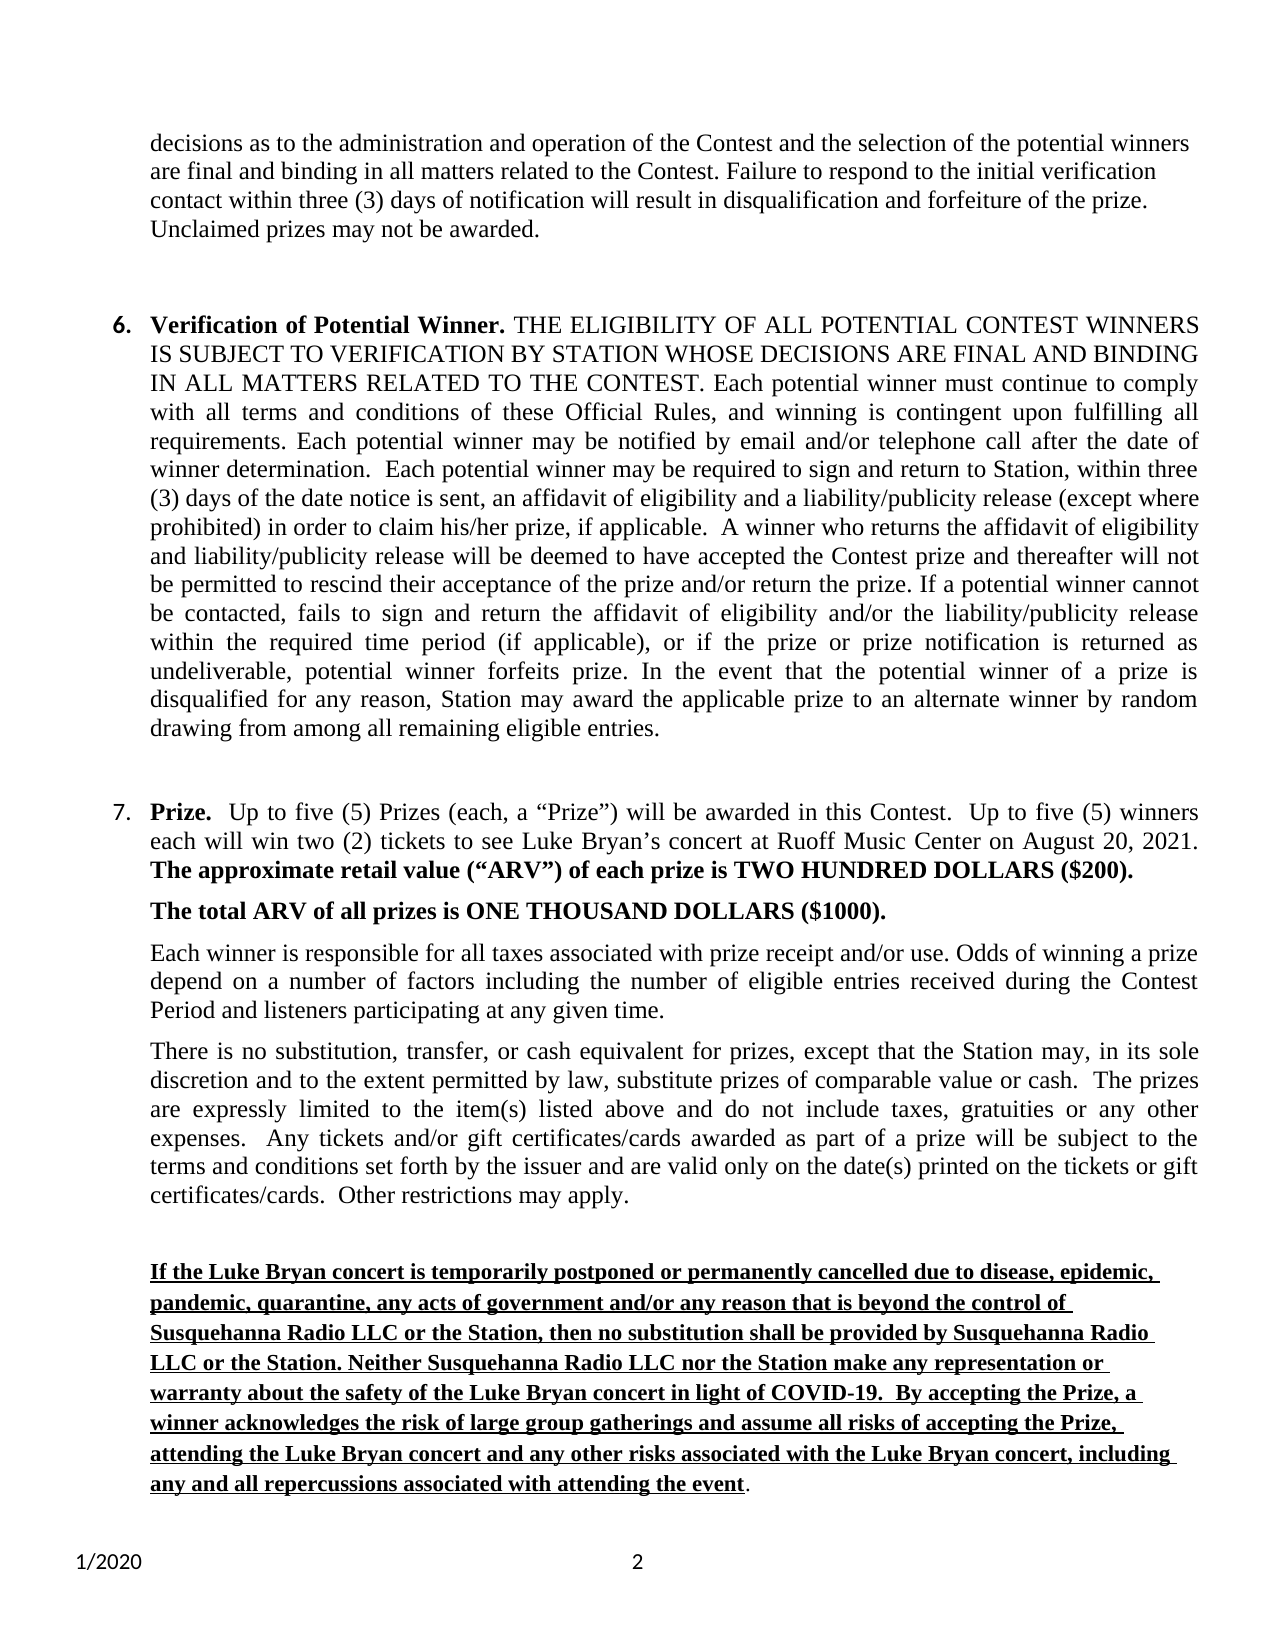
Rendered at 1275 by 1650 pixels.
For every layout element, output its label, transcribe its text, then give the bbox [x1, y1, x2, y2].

list Verification of Potential Winner. THE ELIGIBILITY OF ALL POTENTIAL CONTEST WINNERS IS SUBJECT TO VERIFICATION BY STATION WHOSE DECISIONS ARE FINAL AND BINDING IN ALL MATTERS RELATED TO THE CONTEST. Each potential winner must continue to comply with all terms and conditions of these Official Rules, and winning is contingent upon fulfilling all requirements. Each potential winner may be notified by email and/or telephone call after the date of winner determination. Each potential winner may be required to sign and return to Station, within three (3) days of the date notice is sent, an affidavit of eligibility and a liability/publicity release (except where prohibited) in order to claim his/her prize, if applicable. A winner who returns the affidavit of eligibility and liability/publicity release will be deemed to have accepted the Contest prize and thereafter will not be permitted to rescind their acceptance of the prize and/or return the prize. If a potential winner cannot be contacted, fails to sign and return the affidavit of eligibility and/or the liability/publicity release within the required time period (if applicable), or if the prize or prize notification is returned as undeliverable, potential winner forfeits prize. In the event that the potential winner of a prize is disqualified for any reason, Station may award the applicable prize to an alternate winner by random drawing from among all remaining eligible entries. [112, 309, 1200, 742]
text There is no substitution, transfer, or cash equivalent for prizes, except that the Station may, in its sole discretion and to the extent permitted by law, substitute prizes of comparable value or cash. The prizes are expressly limited to the item(s) listed above and do not include taxes, gratuities or any other expenses. Any tickets and/or gift certificates/cards awarded as part of a prize will be subject to the terms and conditions set forth by the issuer and are valid only on the date(s) printed on the tickets or gift certificates/cards. Other restrictions may apply. [150, 1036, 1200, 1209]
text The total ARV of all prizes is ONE THOUSAND DOLLARS ($1000). [75, 896, 1200, 925]
list Prize. Up to five (5) Prizes (each, a “Prize”) will be awarded in this Contest. Up to five (5) winners each will win two (2) tickets to see Luke Bryan’s concert at Ruoff Music Center on August 20, 2021. The approximate retail value (“ARV”) of each prize is TWO HUNDRED DOLLARS ($200). [112, 796, 1200, 884]
text If the Luke Bryan concert is temporarily postponed or permanently cancelled due to disease, epidemic, pandemic, quarantine, any acts of government and/or any reason that is beyond the control of Susquehanna Radio LLC or the Station, then no substitution shall be provided by Susquehanna Radio LLC or the Station. Neither Susquehanna Radio LLC nor the Station make any representation or warranty about the safety of the Luke Bryan concert in light of COVID-19. By accepting the Prize, a winner acknowledges the risk of large group gatherings and assume all risks of accepting the Prize, attending the Luke Bryan concert and any other risks associated with the Luke Bryan concert, including any and all repercussions associated with attending the event. [150, 1258, 1200, 1496]
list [112, 128, 1200, 243]
text Each winner is responsible for all taxes associated with prize receipt and/or use. Odds of winning a prize depend on a number of factors including the number of eligible entries received during the Contest Period and listeners participating at any given time. [150, 938, 1200, 1024]
